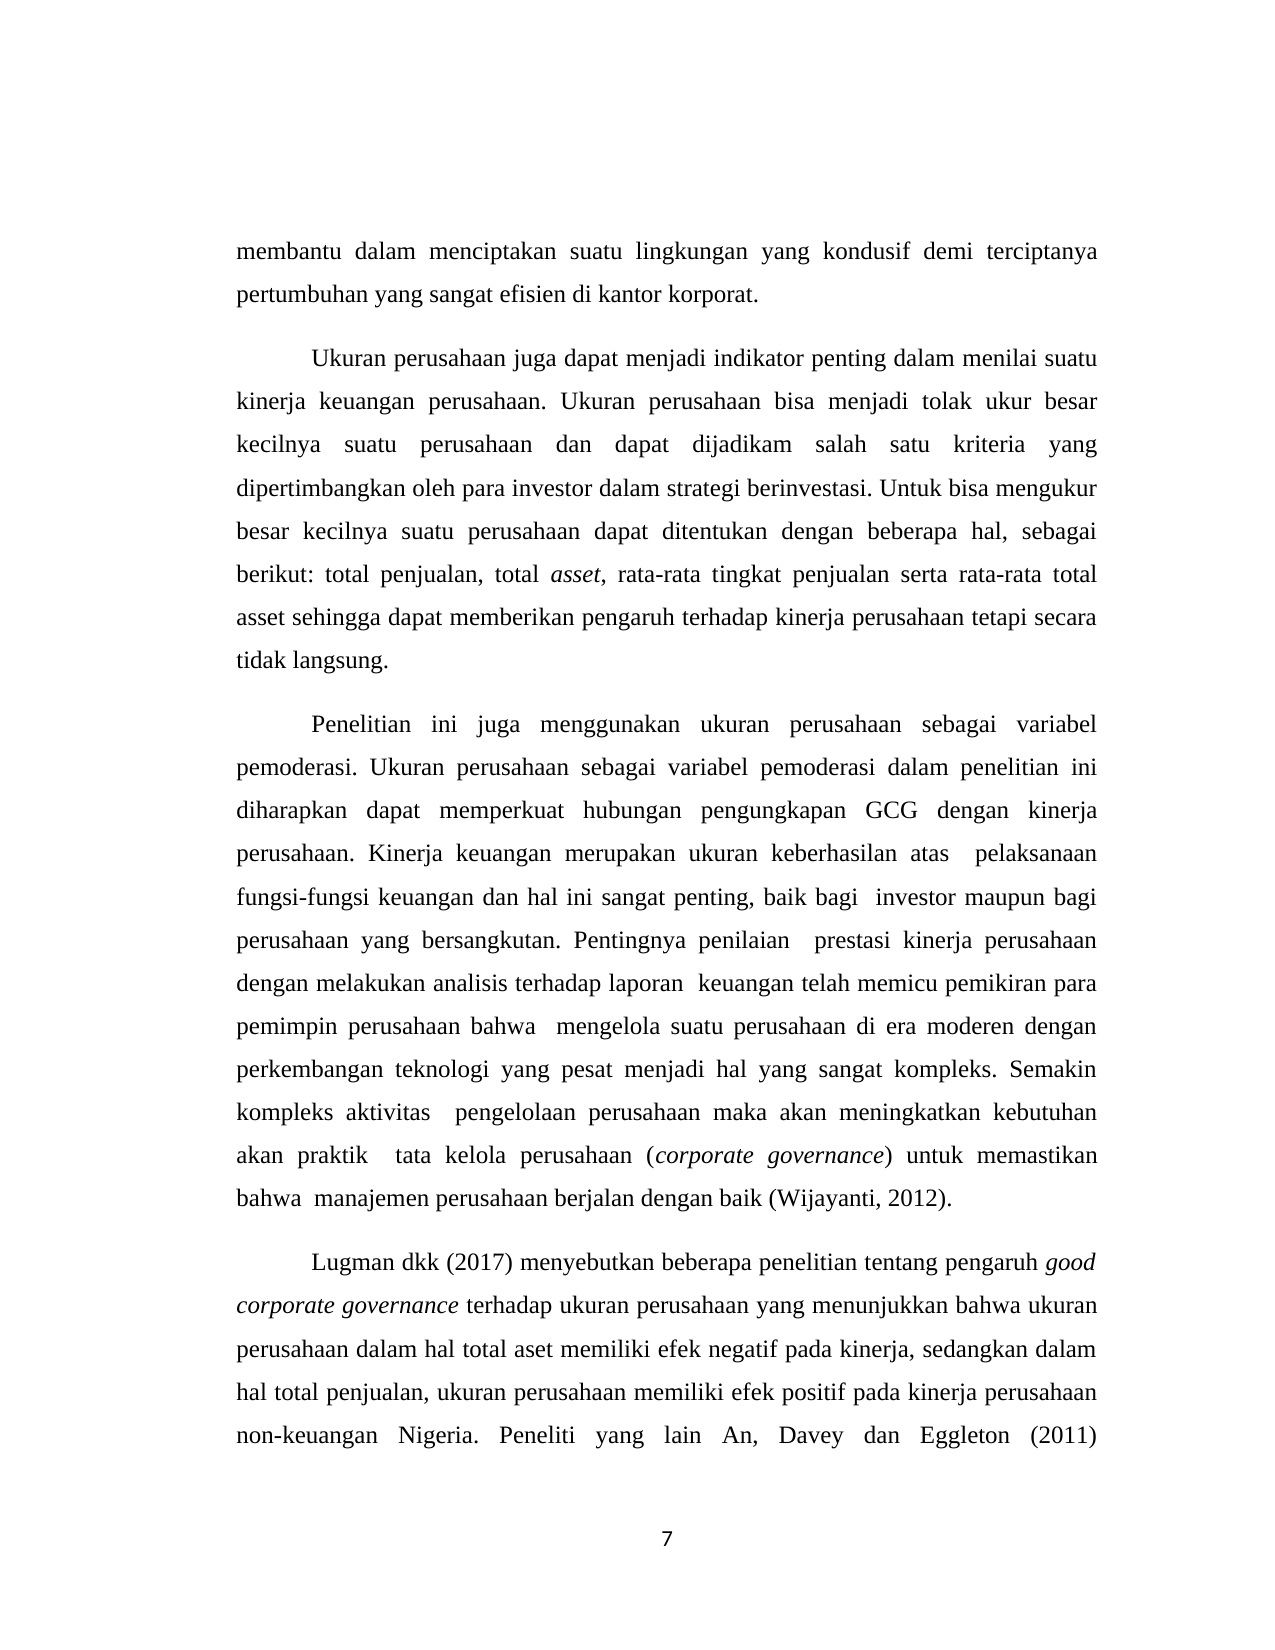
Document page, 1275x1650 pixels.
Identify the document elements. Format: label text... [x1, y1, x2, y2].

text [236, 1247, 1098, 1449]
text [236, 236, 1098, 308]
text Ukuran perusahaan juga dapat menjadi indikator penting dalam menilai suatu kinerja keuangan perusahaan. Ukuran perusahaan bisa menjadi tolak ukur besar kecilnya suatu perusahaan dan dapat dijadikam salah satu kriteria yang dipertimbangkan oleh para investor dalam strategi berinvestasi. Untuk bisa mengukur besar kecilnya suatu perusahaan dapat ditentukan dengan beberapa hal, sebagai berikut: total penjualan, total asset, rata-rata tingkat penjualan serta rata-rata total asset sehingga dapat memberikan pengaruh terhadap kinerja perusahaan tetapi secara tidak langsung. [236, 343, 1098, 674]
text Penelitian ini juga menggunakan ukuran perusahaan sebagai variabel pemoderasi. Ukuran perusahaan sebagai variabel pemoderasi dalam penelitian ini diharapkan dapat memperkuat hubungan pengungkapan GCG dengan kinerja perusahaan. Kinerja keuangan merupakan ukuran keberhasilan atas pelaksanaan fungsi-fungsi keuangan dan hal ini sangat penting, baik bagi investor maupun bagi perusahaan yang bersangkutan. Pentingnya penilaian prestasi kinerja perusahaan dengan melakukan analisis terhadap laporan keuangan telah memicu pemikiran para pemimpin perusahaan bahwa mengelola suatu perusahaan di era moderen dengan perkembangan teknologi yang pesat menjadi hal yang sangat kompleks. Semakin kompleks aktivitas pengelolaan perusahaan maka akan meningkatkan kebutuhan akan praktik tata kelola perusahaan (corporate governance) untuk memastikan bahwa manajemen perusahaan berjalan dengan baik (Wijayanti, 2012). [236, 709, 1098, 1212]
